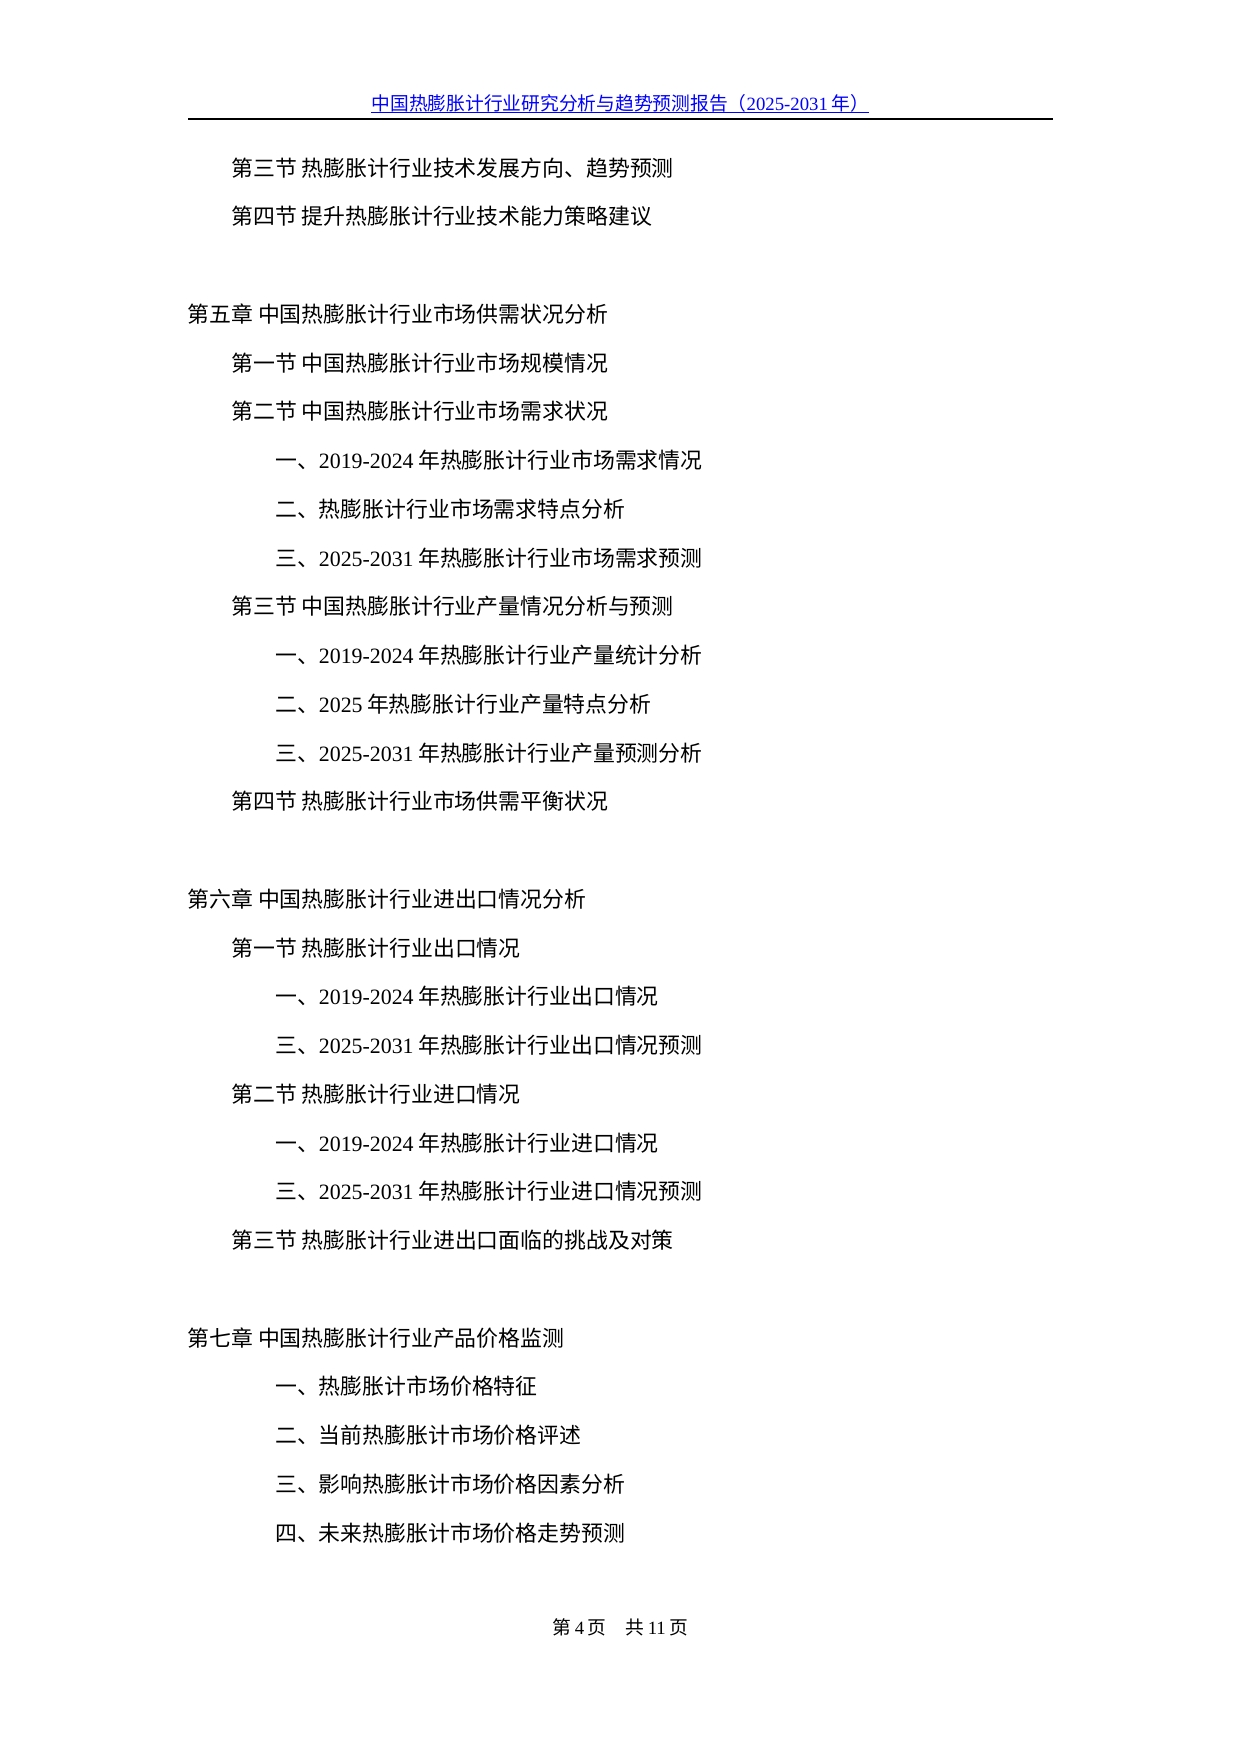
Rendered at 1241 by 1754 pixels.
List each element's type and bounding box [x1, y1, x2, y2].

text [187, 150, 1053, 1548]
